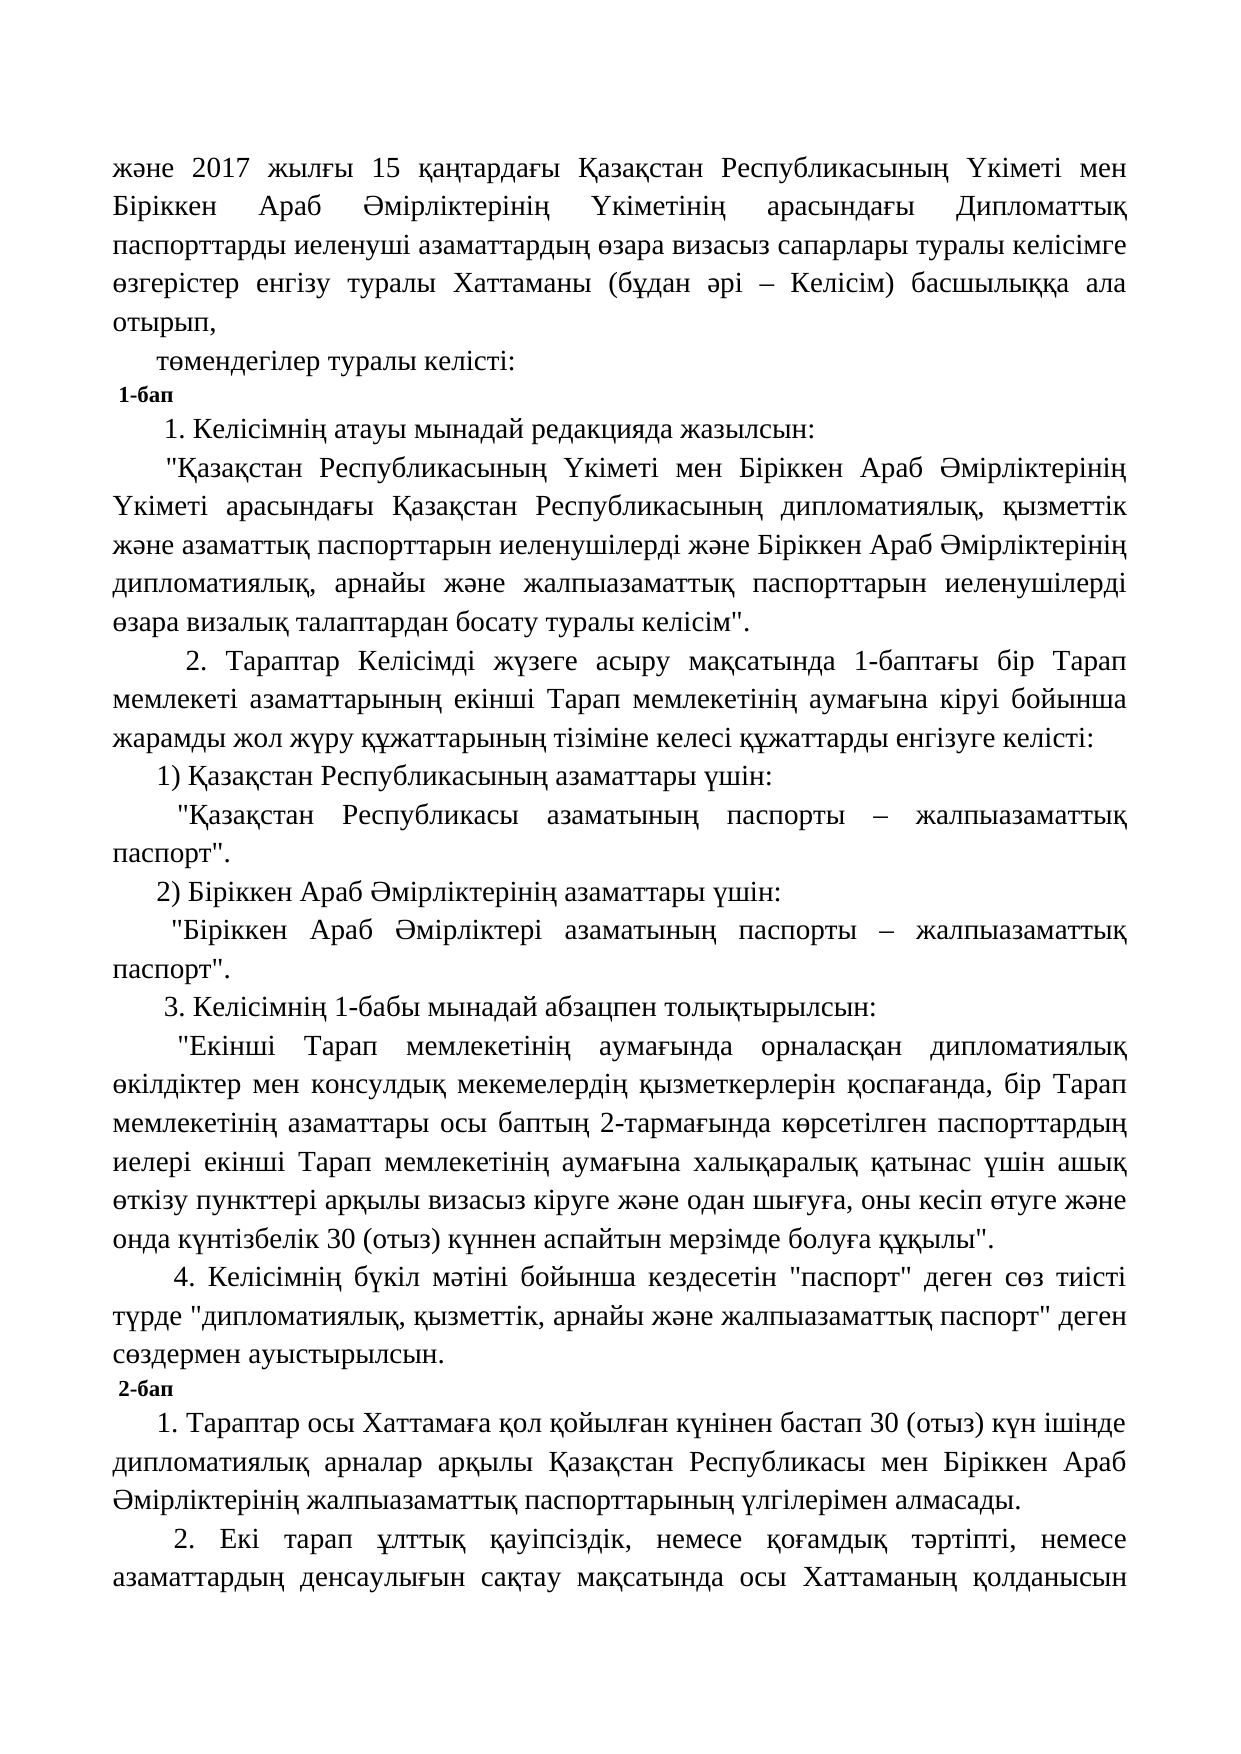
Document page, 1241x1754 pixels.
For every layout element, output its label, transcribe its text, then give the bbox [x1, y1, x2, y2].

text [112, 1521, 1128, 1593]
text "Екінші Тарап мемлекетінің аумағында орналасқан дипломатиялық өкілдіктер мен консулдық мекемелердің қызметкерлерін қоспағанда, бір Тарап мемлекетінің азаматтары осы баптың 2-тармағында көрсетілген паспорттардың иелері екінші Тарап мемлекетінің аумағына халықаралық қатынас үшін ашық өткізу пункттері арқылы визасыз кіруге және одан шығуға, оны кесіп өтуге және онда күнтізбелік 30 (отыз) күннен аспайтын мерзімде болуға құқылы". [112, 1028, 1128, 1254]
text 1) Қазақстан Республикасының азаматтары үшін: [112, 758, 1128, 792]
text 1. Тараптар осы Хаттамаға қол қойылған күнінен бастап 30 (отыз) күн ішінде дипломатиялық арналар арқылы Қазақстан Республикасы мен Біріккен Араб Әмірліктерінің жалпыазаматтық паспорттарының үлгілерімен алмасады. [112, 1405, 1128, 1516]
text 1-бап [112, 381, 1128, 408]
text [112, 150, 1128, 338]
text "Қазақстан Республикасының Үкіметі мен Біріккен Араб Әмірліктерінің Үкіметі арасындағы Қазақстан Республикасының дипломатиялық, қызметтік және азаматтық паспорттарын иеленушілерді және Біріккен Араб Әмірліктерінің дипломатиялық, арнайы және жалпыазаматтық паспорттарын иеленушілерді өзара визалық талаптардан босату туралы келісім". [112, 450, 1128, 638]
text "Біріккен Араб Әмірліктері азаматының паспорты – жалпыазаматтық паспорт". [112, 912, 1128, 984]
text 4. Келісімнің бүкіл мәтіні бойынша кездесетін "паспорт" деген сөз тиісті түрде "дипломатиялық, қызметтік, арнайы және жалпыазаматтық паспорт" деген сөздермен ауыстырылсын. [112, 1259, 1128, 1370]
text төмендегілер туралы келісті: [112, 343, 1128, 376]
text 2-бап [112, 1375, 1128, 1401]
text "Қазақстан Республикасы азаматының паспорты – жалпыазаматтық паспорт". [112, 797, 1128, 869]
text 2) Біріккен Араб Әмірліктерінің азаматтары үшін: [112, 874, 1128, 907]
text 2. Тараптар Келісімді жүзеге асыру мақсатында 1-баптағы бір Тарап мемлекеті азаматтарының екінші Тарап мемлекетінің аумағына кіруі бойынша жарамды жол жүру құжаттарының тізіміне келесі құжаттарды енгізуге келісті: [112, 643, 1128, 753]
text 1. Келісімнің атауы мынадай редакцияда жазылсын: [112, 411, 1128, 445]
text 3. Келісімнің 1-бабы мынадай абзацпен толықтырылсын: [112, 989, 1128, 1023]
